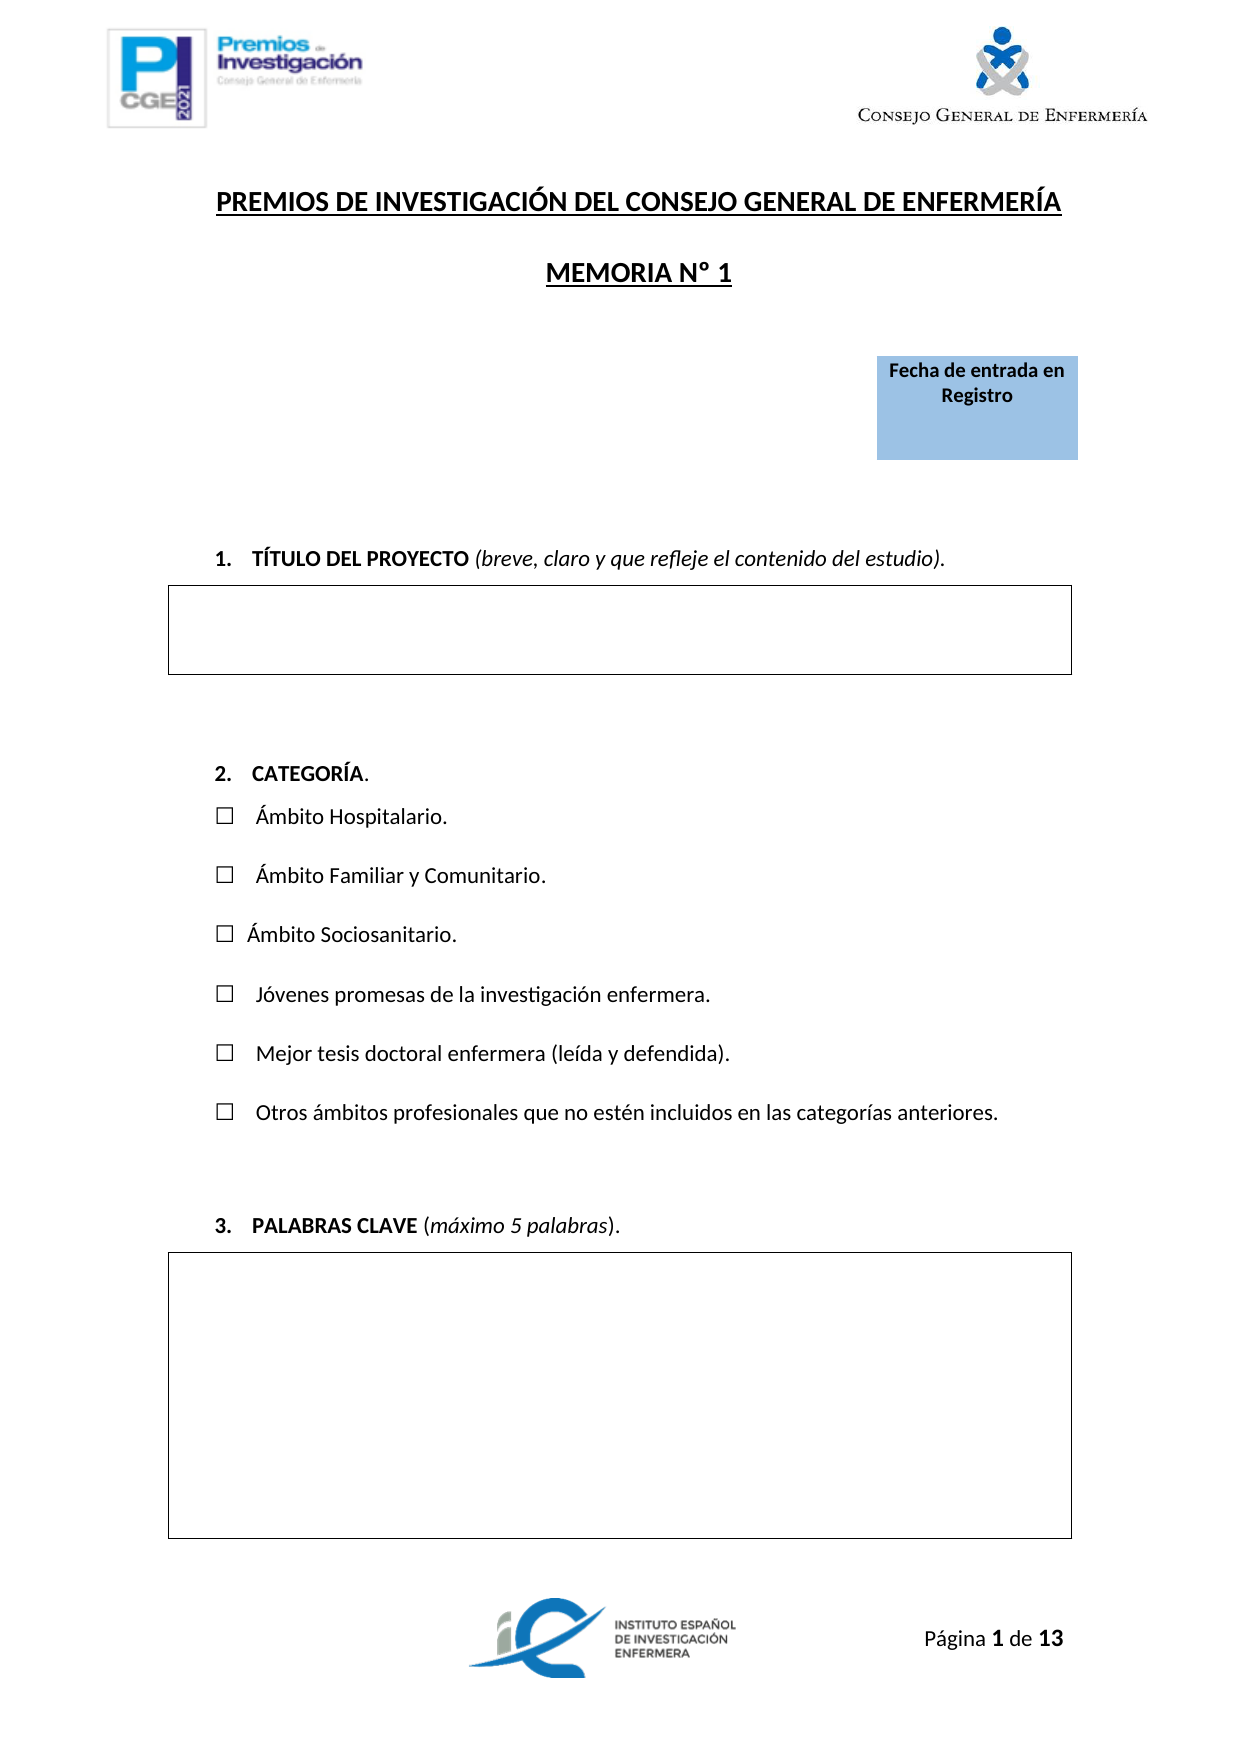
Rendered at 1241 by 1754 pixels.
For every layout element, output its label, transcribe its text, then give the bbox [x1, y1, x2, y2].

picture [104, 26, 369, 133]
text Jóvenes promesas de la investigación enfermera. [214, 978, 1063, 1009]
text PREMIOS DE INVESTIGACIÓN DEL CONSEJO GENERAL DE ENFERMERÍA [214, 183, 1063, 219]
text Ámbito Sociosanitario. [214, 918, 1063, 950]
list PALABRAS CLAVE (máximo 5 palabras). [214, 1212, 1063, 1239]
list TÍTULO DEL PROYECTO (breve, claro y que refleje el contenido del estudio). [214, 544, 1063, 572]
text Ámbito Hospitalario. [214, 800, 1063, 831]
table_header Fecha de entrada en Registro [878, 357, 1077, 459]
text MEMORIA Nº 1 [214, 254, 1063, 290]
text Mejor tesis doctoral enfermera (leída y defendida). [214, 1037, 1063, 1068]
list CATEGORÍA. [214, 759, 1063, 787]
text Otros ámbitos profesionales que no estén incluidos en las categorías anteriores. [214, 1096, 1063, 1127]
picture [853, 26, 1150, 125]
picture [468, 1598, 736, 1678]
text Ámbito Familiar y Comunitario. [214, 859, 1063, 890]
